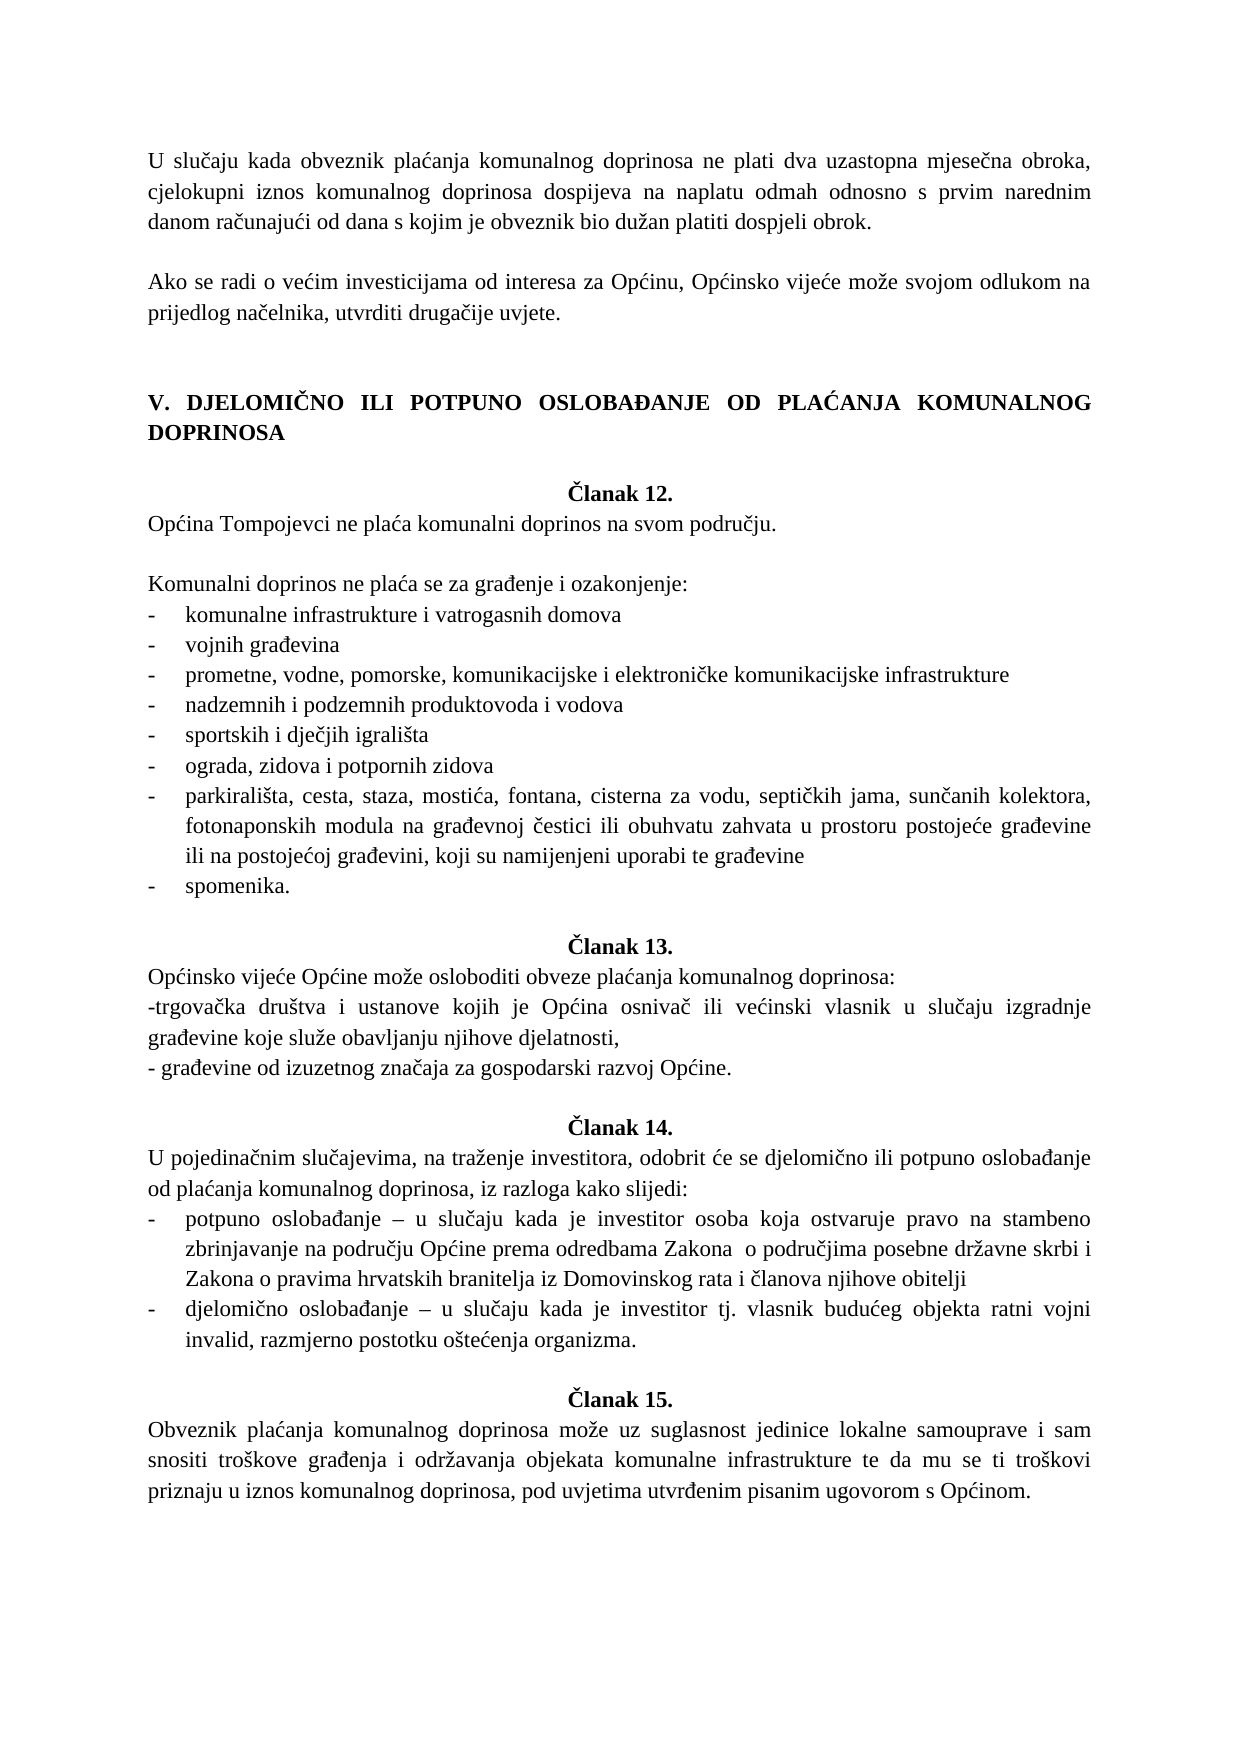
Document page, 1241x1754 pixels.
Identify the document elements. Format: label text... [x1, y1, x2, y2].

text Ako se radi o većim investicijama od interesa za Općinu, Općinsko vijeće može svojom odlukom na prijedlog načelnika, utvrditi drugačije uvjete. [148, 268, 1093, 325]
text -trgovačka društva i ustanove kojih je Općina osnivač ili većinski vlasnik u slučaju izgradnje građevine koje služe obavljanju njihove djelatnosti, [148, 993, 1093, 1050]
list djelomično oslobađanje – u slučaju kada je investitor tj. vlasnik budućeg objekta ratni vojni invalid, razmjerno postotku oštećenja organizma. [148, 1296, 1093, 1352]
text - građevine od izuzetnog značaja za gospodarski razvoj Općine. [148, 1054, 1093, 1080]
text Komunalni doprinos ne plaća se za građenje i ozakonjenje: [148, 571, 1093, 597]
list komunalne infrastrukture i vatrogasnih domova [148, 601, 1093, 627]
text V. DJELOMIČNO ILI POTPUNO OSLOBAĐANJE OD PLAĆANJA KOMUNALNOG DOPRINOSA [148, 389, 1093, 446]
list ograda, zidova i potpornih zidova [148, 752, 1093, 778]
list spomenika. [148, 873, 1093, 899]
list parkirališta, cesta, staza, mostića, fontana, cisterna za vodu, septičkih jama, sunčanih kolektora, fotonaponskih modula na građevnoj čestici ili obuhvatu zahvata u prostoru postojeće građevine ili na postojećoj građevini, koji su namijenjeni uporabi te građevine [148, 782, 1093, 869]
text Obveznik plaćanja komunalnog doprinosa može uz suglasnost jedinice lokalne samouprave i sam snositi troškove građenja i održavanja objekata komunalne infrastrukture te da mu se ti troškovi priznaju u iznos komunalnog doprinosa, pod uvjetima utvrđenim pisanim ugovorom s Općinom. [148, 1416, 1093, 1503]
text Članak 15. [148, 1386, 1093, 1412]
text Članak 14. [148, 1114, 1093, 1141]
text Članak 13. [148, 933, 1093, 959]
text U pojedinačnim slučajevima, na traženje investitora, odobrit će se djelomično ili potpuno oslobađanje od plaćanja komunalnog doprinosa, iz razloga kako slijedi: [148, 1144, 1093, 1201]
list vojnih građevina [148, 631, 1093, 657]
list potpuno oslobađanje – u slučaju kada je investitor osoba koja ostvaruje pravo na stambeno zbrinjavanje na području Općine prema odredbama Zakona o područjima posebne državne skrbi i Zakona o pravima hrvatskih branitelja iz Domovinskog rata i članova njihove obitelji [148, 1205, 1093, 1292]
text U slučaju kada obveznik plaćanja komunalnog doprinosa ne plati dva uzastopna mjesečna obroka, cjelokupni iznos komunalnog doprinosa dospijeva na naplatu odmah odnosno s prvim narednim danom računajući od dana s kojim je obveznik bio dužan platiti dospjeli obrok. [148, 148, 1093, 234]
text Općina Tompojevci ne plaća komunalni doprinos na svom području. [148, 510, 1093, 536]
list sportskih i dječjih igrališta [148, 722, 1093, 748]
text Članak 12. [148, 480, 1093, 506]
text Općinsko vijeće Općine može osloboditi obveze plaćanja komunalnog doprinosa: [148, 963, 1093, 989]
list nadzemnih i podzemnih produktovoda i vodova [148, 691, 1093, 718]
list prometne, vodne, pomorske, komunikacijske i elektroničke komunikacijske infrastrukture [148, 661, 1093, 687]
